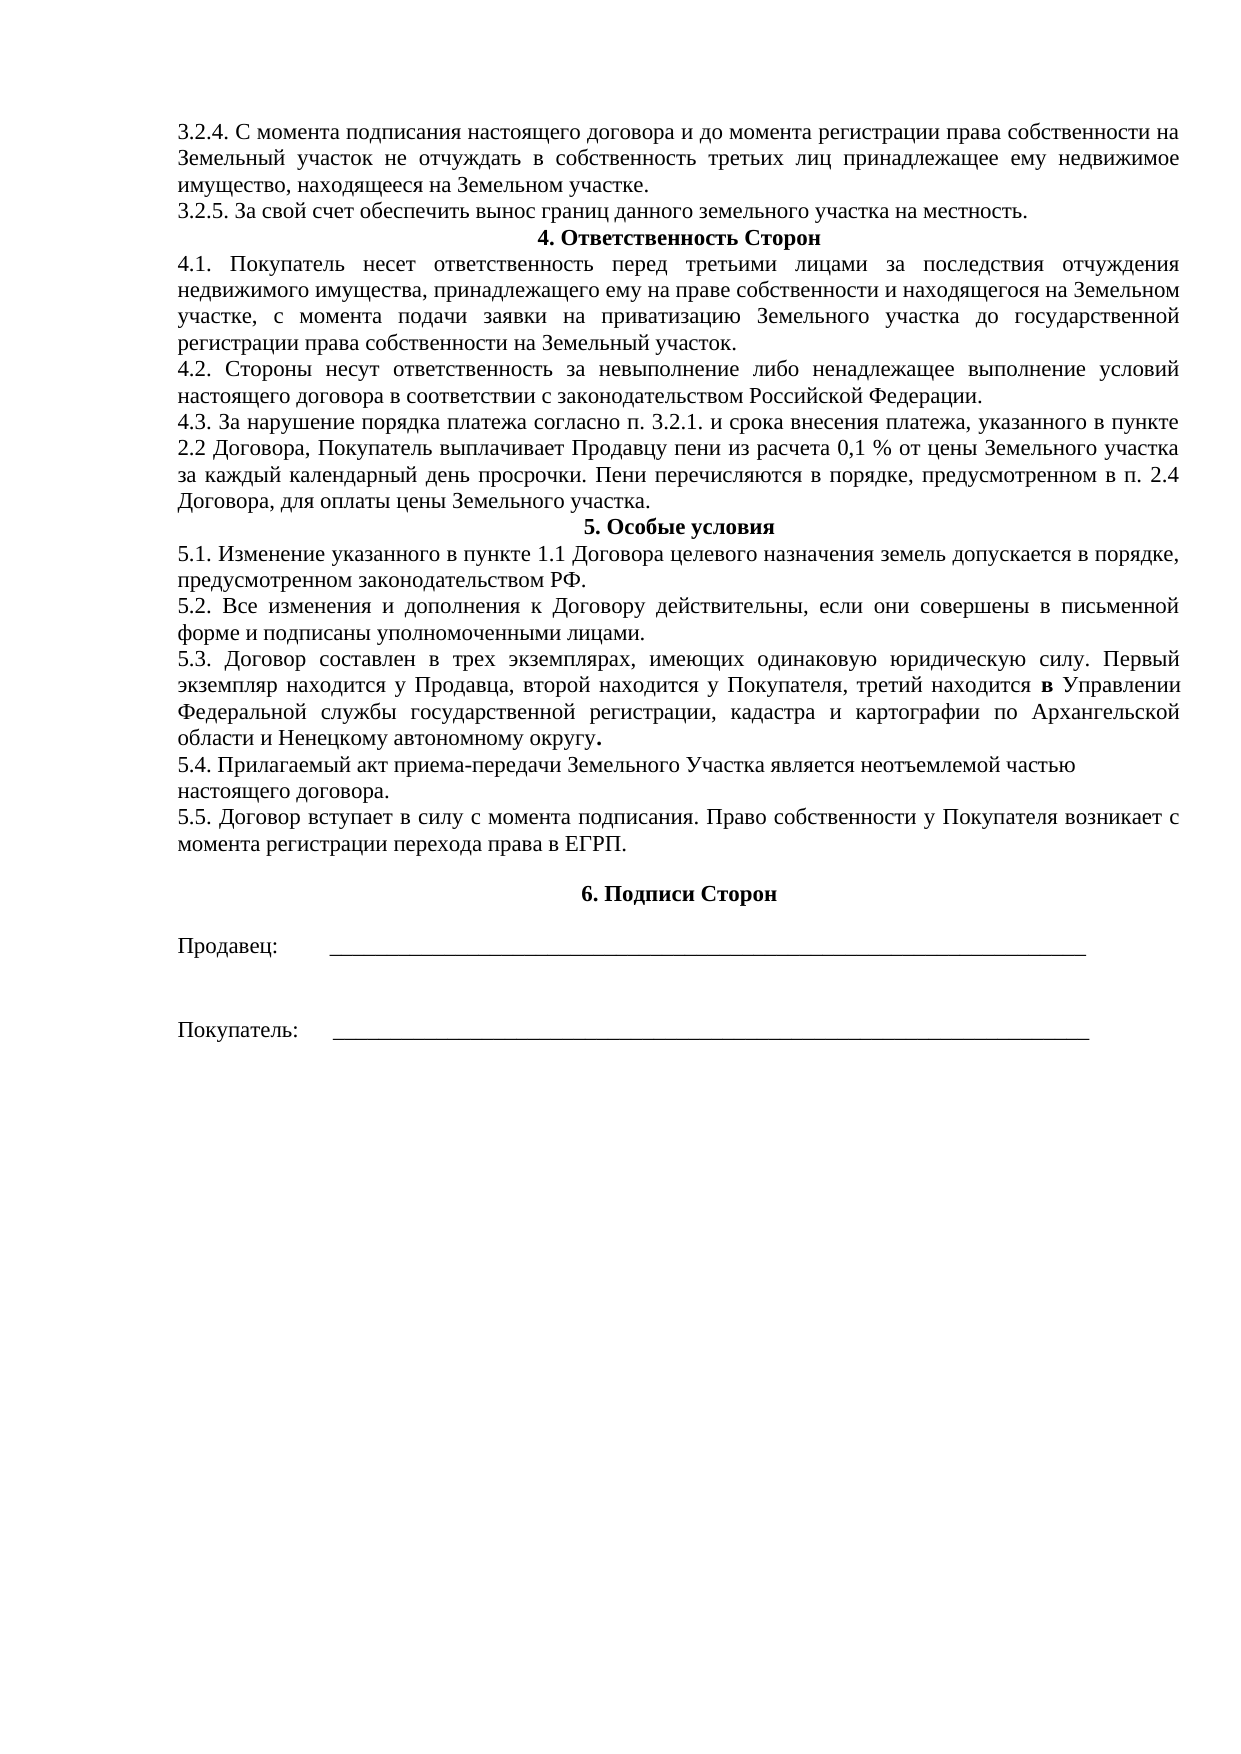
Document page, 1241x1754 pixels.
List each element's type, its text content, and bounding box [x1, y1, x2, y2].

text 5. Особые условия [177, 513, 1181, 540]
text 5.1. Изменение указанного в пункте 1.1 Договора целевого назначения земель допускается в порядке, предусмотренном законодательством РФ. [177, 540, 1181, 592]
text 3.2.4. С момента подписания настоящего договора и до момента регистрации права собственности на Земельный участок не отчуждать в собственность третьих лиц принадлежащее ему недвижимое имущество, находящееся на Земельном участке. [177, 118, 1181, 197]
text 4.1. Покупатель несет ответственность перед третьими лицами за последствия отчуждения недвижимого имущества, принадлежащего ему на праве собственности и находящегося на Земельном участке, с момента подачи заявки на приватизацию Земельного участка до государственной регистрации права собственности на Земельный участок. [177, 250, 1181, 355]
text 4.2. Стороны несут ответственность за невыполнение либо ненадлежащее выполнение условий настоящего договора в соответствии с законодательством Российской Федерации. [177, 355, 1181, 408]
text 5.5. Договор вступает в силу с момента подписания. Право собственности у Покупателя возникает с момента регистрации перехода права в ЕГРП. [177, 803, 1181, 856]
text 5.4. Прилагаемый акт приема-передачи Земельного Участка является неотъемлемой частью настоящего договора. [177, 751, 1181, 803]
text Покупатель: __________________________________________________________________ [177, 1016, 1181, 1043]
text Продавец: __________________________________________________________________ [177, 932, 1181, 959]
text 5.3. Договор составлен в трех экземплярах, имеющих одинаковую юридическую силу. Первый экземпляр находится у Продавца, второй находится у Покупателя, третий находится в Управлении Федеральной службы государственной регистрации, кадастра и картографии по Архангельской области и Ненецкому автономному округу. [177, 645, 1181, 751]
text 4. Ответственность Сторон [177, 223, 1181, 250]
text 3.2.5. За свой счет обеспечить вынос границ данного земельного участка на местность. [177, 197, 1181, 223]
text 6. Подписи Сторон [177, 880, 1181, 906]
text 5.2. Все изменения и дополнения к Договору действительны, если они совершены в письменной форме и подписаны уполномоченными лицами. [177, 592, 1181, 645]
text 4.3. За нарушение порядка платежа согласно п. 3.2.1. и срока внесения платежа, указанного в пункте 2.2 Договора, Покупатель выплачивает Продавцу пени из расчета 0,1 % от цены Земельного участка за каждый календарный день просрочки. Пени перечисляются в порядке, предусмотренном в п. 2.4 Договора, для оплаты цены Земельного участка. [177, 408, 1181, 513]
